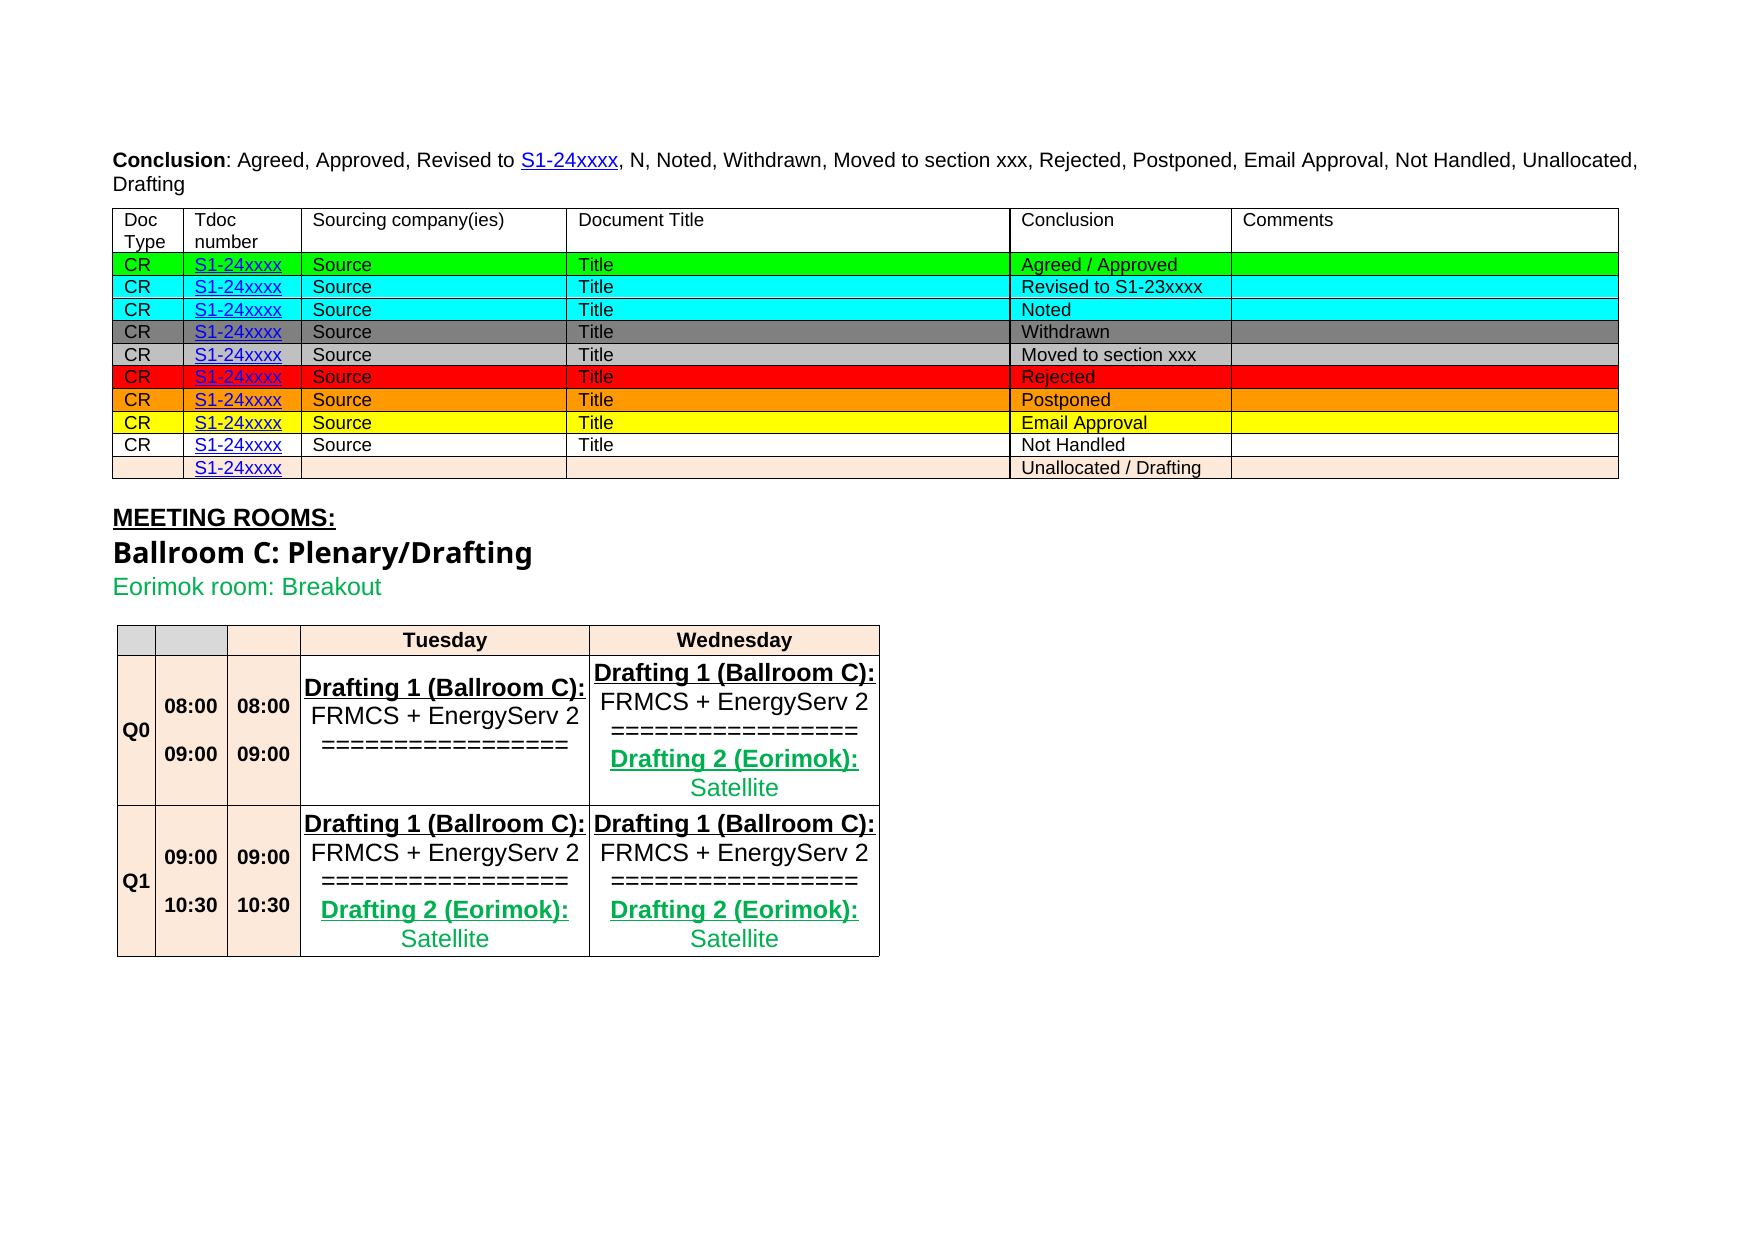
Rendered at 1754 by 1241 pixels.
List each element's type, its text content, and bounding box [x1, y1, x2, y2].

table_header [228, 626, 300, 655]
table_cell S1-24xxxx [184, 344, 301, 365]
table_cell 09:00 10:30 [156, 806, 227, 956]
table_cell S1-24xxxx [184, 412, 301, 433]
table_cell Withdrawn [1011, 321, 1231, 343]
table_cell Title [567, 344, 1009, 365]
table_cell [1232, 344, 1618, 365]
table_cell Source [302, 253, 566, 275]
table_cell [1232, 321, 1618, 343]
table_cell CR [113, 434, 183, 456]
table_cell CR [113, 276, 183, 297]
table_header Tuesday [301, 626, 589, 655]
table_header [118, 626, 155, 655]
table_cell Source [302, 344, 566, 365]
table_cell Drafting 1 (Ballroom C): FRMCS + EnergyServ 2 ================= Drafting 2 (Eorimok): Satellite [301, 806, 589, 956]
table_cell Agreed / Approved [1011, 253, 1231, 275]
table_header Doc Type [113, 209, 183, 252]
table_cell CR [113, 412, 183, 433]
table_cell [1232, 389, 1618, 411]
table_cell Title [567, 434, 1009, 456]
table_cell Revised to S1-23xxxx [1011, 276, 1231, 297]
table_cell S1-24xxxx [184, 299, 301, 320]
table_cell Drafting 1 (Ballroom C): FRMCS + EnergyServ 2 ================= Drafting 2 (Eorimok): Satellite [590, 806, 879, 956]
table_cell Postponed [1011, 389, 1231, 411]
table_cell [1232, 276, 1618, 297]
table_cell [113, 457, 183, 478]
table_cell Source [302, 276, 566, 297]
text Ballroom C: Plenary/Drafting [112, 532, 1642, 572]
table_cell S1-24xxxx [184, 366, 301, 388]
text Eorimok room: Breakout [112, 572, 1642, 601]
table_cell 09:00 10:30 [228, 806, 300, 956]
table_header Conclusion [1011, 209, 1231, 252]
text MEETING ROOMS: [112, 503, 1642, 532]
table_cell Title [567, 366, 1009, 388]
table_cell Source [302, 321, 566, 343]
table_cell [1232, 253, 1618, 275]
table_cell [1232, 412, 1618, 433]
table_cell S1-24xxxx [184, 457, 301, 478]
table_cell CR [113, 253, 183, 275]
table_cell S1-24xxxx [184, 321, 301, 343]
table_cell Not Handled [1011, 434, 1231, 456]
table_cell CR [113, 389, 183, 411]
table_cell Email Approval [1011, 412, 1231, 433]
table_header [156, 626, 227, 655]
table_header Sourcing company(ies) [302, 209, 566, 252]
table_header Document Title [567, 209, 1009, 252]
table_cell CR [113, 299, 183, 320]
table_cell Source [302, 299, 566, 320]
table_cell S1-24xxxx [184, 253, 301, 275]
table_cell CR [113, 344, 183, 365]
table_cell S1-24xxxx [184, 276, 301, 297]
table_cell Title [567, 412, 1009, 433]
table_cell Drafting 1 (Ballroom C): FRMCS + EnergyServ 2 ================= [301, 656, 589, 805]
table_header Comments [1232, 209, 1618, 252]
table_cell Q1 [118, 806, 155, 956]
table_cell CR [113, 366, 183, 388]
table_cell [1232, 457, 1618, 478]
table_cell [1232, 434, 1618, 456]
table_cell S1-24xxxx [184, 389, 301, 411]
table_cell [567, 457, 1009, 478]
table_cell Source [302, 389, 566, 411]
text Conclusion: Agreed, Approved, Revised to S1-24xxxx, N, Noted, Withdrawn, Moved to section xxx, Rejected, Postponed, Email Approval, Not Handled, Unallocated, Drafting [112, 148, 1642, 196]
table_cell Title [567, 276, 1009, 297]
table_cell Moved to section xxx [1011, 344, 1231, 365]
table_cell [302, 457, 566, 478]
table_cell [1232, 299, 1618, 320]
table_cell S1-24xxxx [184, 434, 301, 456]
table_cell Rejected [1011, 366, 1231, 388]
table_cell Unallocated / Drafting [1011, 457, 1231, 478]
table_cell Source [302, 412, 566, 433]
table_cell 08:00 09:00 [228, 656, 300, 805]
table_cell Title [567, 321, 1009, 343]
table_cell Title [567, 299, 1009, 320]
table_header Tdoc number [184, 209, 301, 252]
table_cell CR [113, 321, 183, 343]
table_cell [1232, 366, 1618, 388]
table_cell Noted [1011, 299, 1231, 320]
table_cell Title [567, 389, 1009, 411]
table_cell Source [302, 366, 566, 388]
table_cell Q0 [118, 656, 155, 805]
table_header Wednesday [590, 626, 879, 655]
table_cell Title [567, 253, 1009, 275]
table_cell Source [302, 434, 566, 456]
table_cell Drafting 1 (Ballroom C): FRMCS + EnergyServ 2 ================= Drafting 2 (Eorimok): Satellite [590, 656, 879, 805]
table_cell 08:00 09:00 [156, 656, 227, 805]
